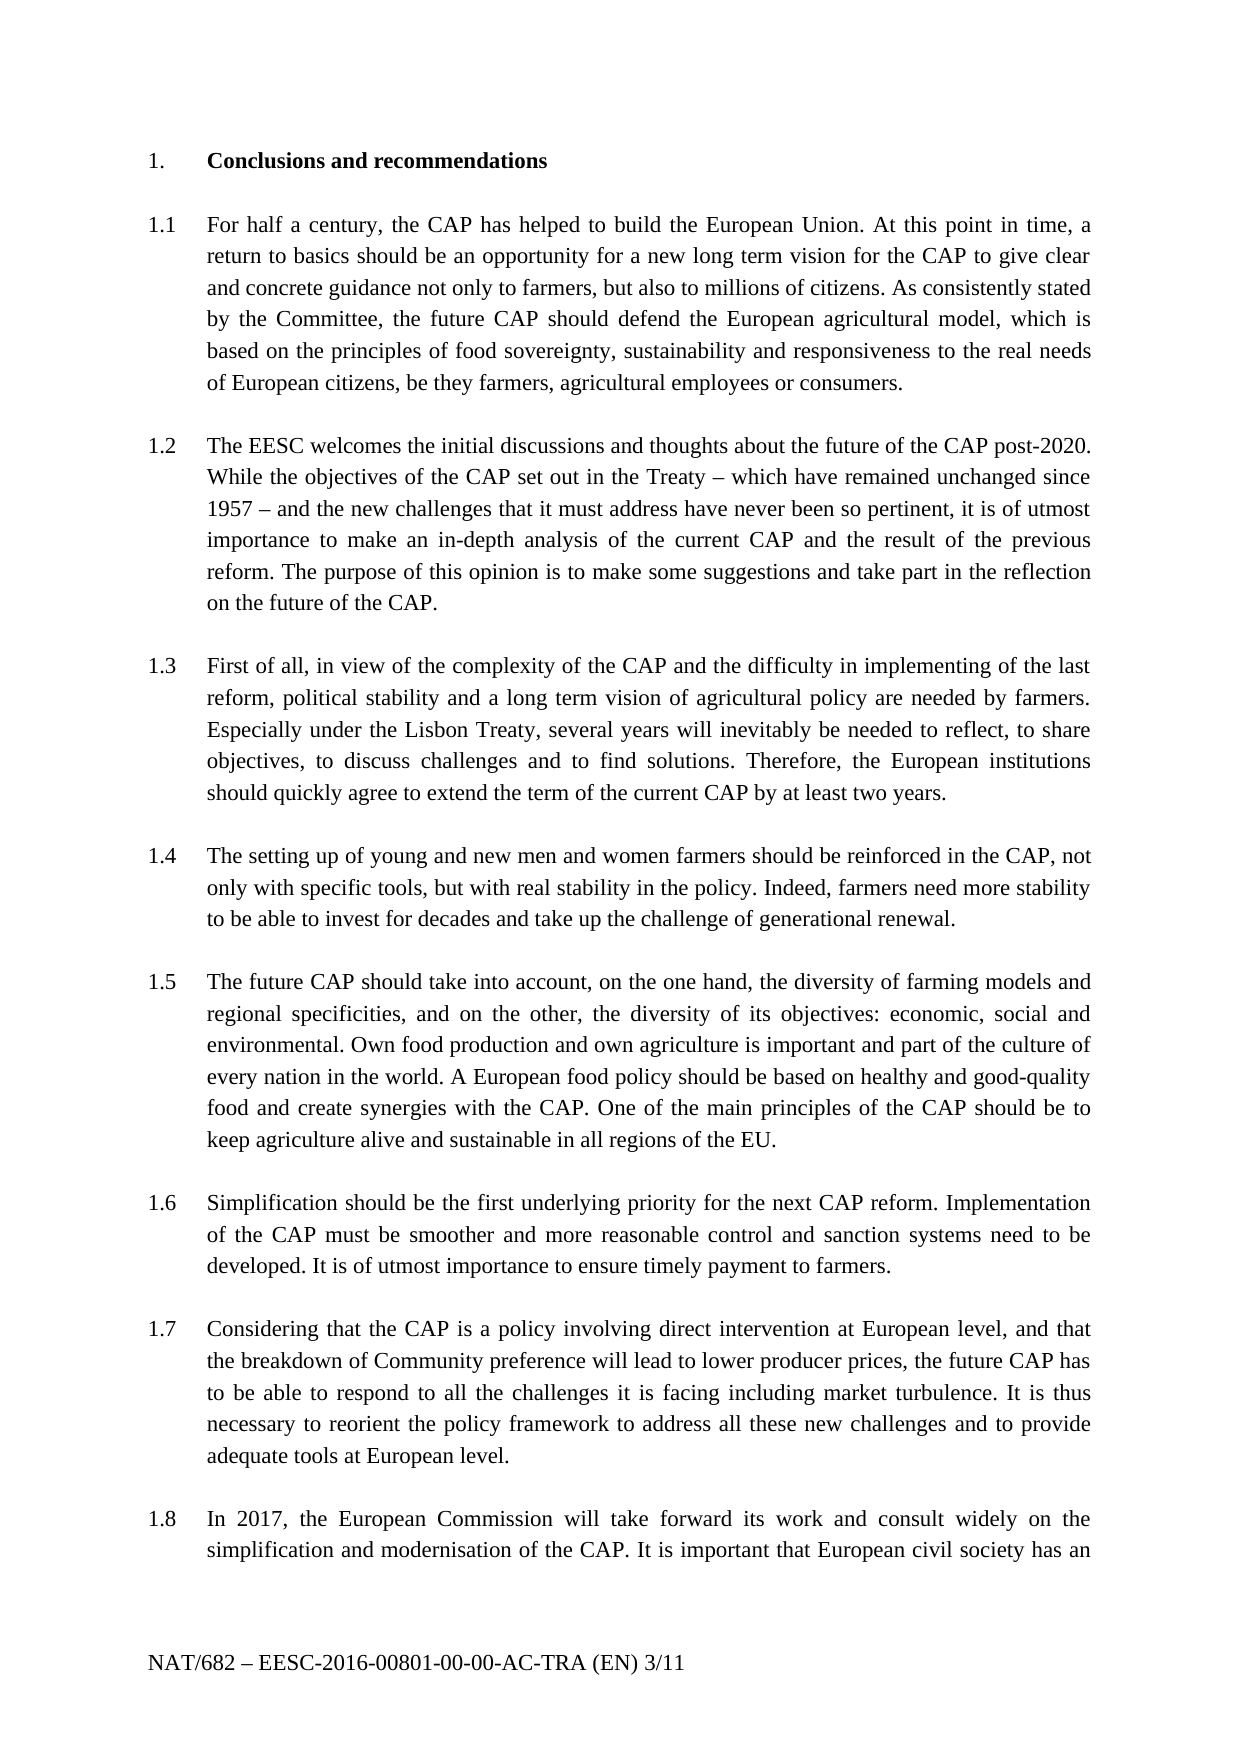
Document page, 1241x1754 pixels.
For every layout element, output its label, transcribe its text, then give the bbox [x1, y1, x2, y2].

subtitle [148, 1505, 1093, 1563]
subtitle Simplification should be the first underlying priority for the next CAP reform. Implementation of the CAP must be smoother and more reasonable control and sanction systems need to be developed. It is of utmost importance to ensure timely payment to farmers. [148, 1189, 1093, 1279]
subtitle The setting up of young and new men and women farmers should be reinforced in the CAP, not only with specific tools, but with real stability in the policy. Indeed, farmers need more stability to be able to invest for decades and take up the challenge of generational renewal. [148, 842, 1093, 931]
subtitle The EESC welcomes the initial discussions and thoughts about the future of the CAP post-2020. While the objectives of the CAP set out in the Treaty – which have remained unchanged since 1957 – and the new challenges that it must address have never been so pertinent, it is of utmost importance to make an in-depth analysis of the current CAP and the result of the previous reform. The purpose of this opinion is to make some suggestions and take part in the reflection on the future of the CAP. [148, 432, 1093, 616]
subtitle Considering that the CAP is a policy involving direct intervention at European level, and that the breakdown of Community preference will lead to lower producer prices, the future CAP has to be able to respond to all the challenges it is facing including market turbulence. It is thus necessary to reorient the policy framework to address all these new challenges and to provide adequate tools at European level. [148, 1315, 1093, 1468]
subtitle The future CAP should take into account, on the one hand, the diversity of farming models and regional specificities, and on the other, the diversity of its objectives: economic, social and environmental. Own food production and own agriculture is important and part of the culture of every nation in the world. A European food policy should be based on healthy and good-quality food and create synergies with the CAP. One of the main principles of the CAP should be to keep agriculture alive and sustainable in all regions of the EU. [148, 968, 1093, 1152]
subtitle First of all, in view of the complexity of the CAP and the difficulty in implementing of the last reform, political stability and a long term vision of agricultural policy are needed by farmers. Especially under the Lisbon Treaty, several years will inevitably be needed to reflect, to share objectives, to discuss challenges and to find solutions. Therefore, the European institutions should quickly agree to extend the term of the current CAP by at least two years. [148, 653, 1093, 805]
subtitle Conclusions and recommendations [148, 148, 1093, 174]
subtitle For half a century, the CAP has helped to build the European Union. At this point in time, a return to basics should be an opportunity for a new long term vision for the CAP to give clear and concrete guidance not only to farmers, but also to millions of citizens. As consistently stated by the Committee, the future CAP should defend the European agricultural model, which is based on the principles of food sovereignty, sustainability and responsiveness to the real needs of European citizens, be they farmers, agricultural employees or consumers. [148, 211, 1093, 395]
